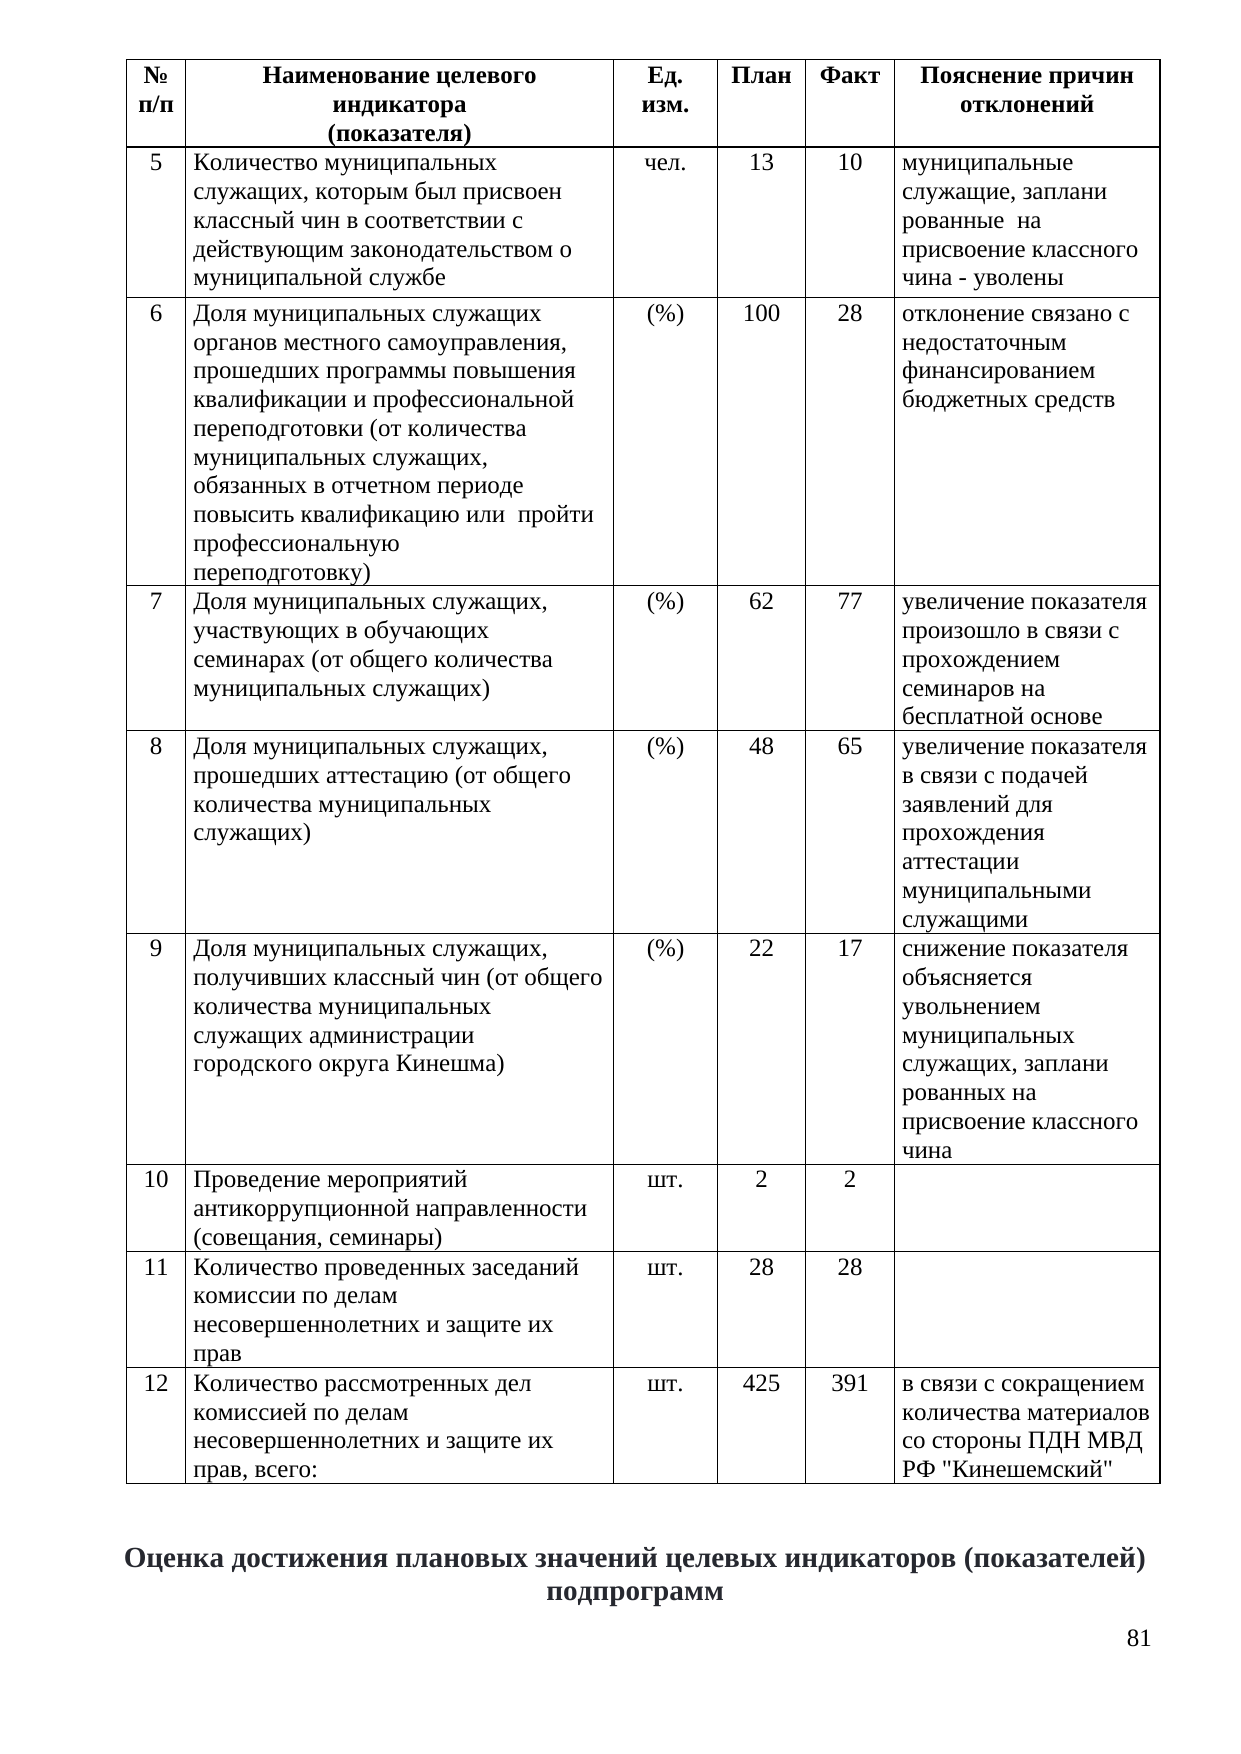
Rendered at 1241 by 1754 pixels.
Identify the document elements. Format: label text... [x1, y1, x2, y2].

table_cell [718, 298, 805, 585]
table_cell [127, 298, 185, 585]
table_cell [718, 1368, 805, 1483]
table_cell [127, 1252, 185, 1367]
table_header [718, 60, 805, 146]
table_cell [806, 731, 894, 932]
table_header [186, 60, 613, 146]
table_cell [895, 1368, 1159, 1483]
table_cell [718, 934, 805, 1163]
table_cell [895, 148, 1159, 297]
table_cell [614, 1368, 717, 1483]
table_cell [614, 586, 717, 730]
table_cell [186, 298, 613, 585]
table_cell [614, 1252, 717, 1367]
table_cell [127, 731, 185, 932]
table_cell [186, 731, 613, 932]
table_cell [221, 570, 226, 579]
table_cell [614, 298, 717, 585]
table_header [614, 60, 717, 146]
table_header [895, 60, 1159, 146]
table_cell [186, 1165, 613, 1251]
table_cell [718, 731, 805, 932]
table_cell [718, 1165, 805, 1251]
text Оценка достижения плановых значений целевых индикаторов (показателей) подпрограмм [118, 1540, 1152, 1607]
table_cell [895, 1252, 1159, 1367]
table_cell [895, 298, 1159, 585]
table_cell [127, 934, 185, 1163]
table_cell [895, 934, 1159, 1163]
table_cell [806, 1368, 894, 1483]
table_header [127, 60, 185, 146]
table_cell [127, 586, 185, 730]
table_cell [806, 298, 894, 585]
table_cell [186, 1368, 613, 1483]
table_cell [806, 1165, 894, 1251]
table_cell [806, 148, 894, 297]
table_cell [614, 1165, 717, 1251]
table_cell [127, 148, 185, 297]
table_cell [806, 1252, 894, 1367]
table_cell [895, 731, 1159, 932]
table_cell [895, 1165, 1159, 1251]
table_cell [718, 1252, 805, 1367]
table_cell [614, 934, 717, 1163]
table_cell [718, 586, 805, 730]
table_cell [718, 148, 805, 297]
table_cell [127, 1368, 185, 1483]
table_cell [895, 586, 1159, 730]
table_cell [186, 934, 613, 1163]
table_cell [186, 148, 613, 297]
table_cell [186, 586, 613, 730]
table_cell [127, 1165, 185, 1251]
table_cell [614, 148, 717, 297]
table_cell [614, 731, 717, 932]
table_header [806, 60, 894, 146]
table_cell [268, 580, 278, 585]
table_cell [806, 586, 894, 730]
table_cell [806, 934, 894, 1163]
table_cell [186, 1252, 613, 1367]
